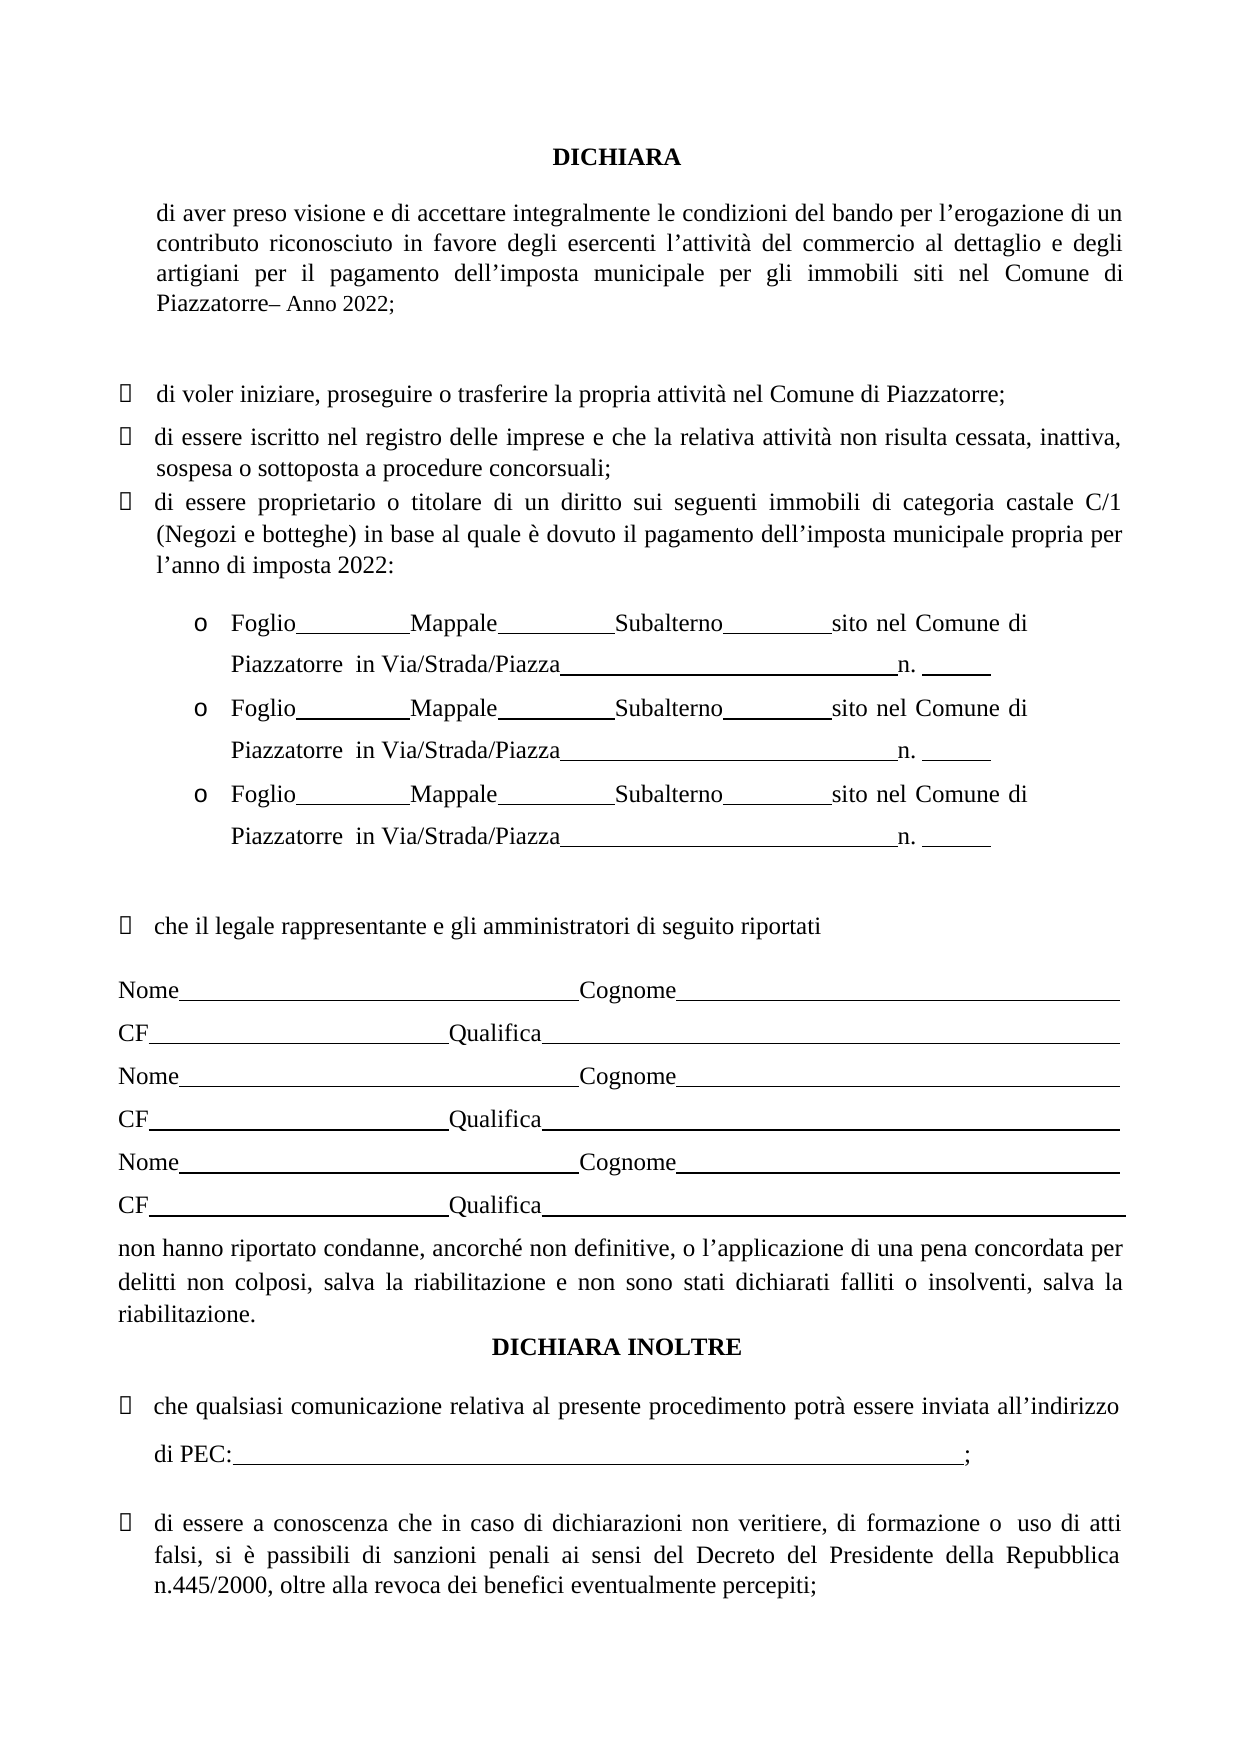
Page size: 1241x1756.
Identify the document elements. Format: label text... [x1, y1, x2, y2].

list Foglio Mappale Subalterno sito nel Comune di Piazzatorre in Via/Strada/Piazza n. [193, 779, 1123, 850]
list di voler iniziare, proseguire o trasferire la propria attività nel Comune di Piazzatorre; [118, 376, 1146, 410]
list di aver preso visione e di accettare integralmente le condizioni del bando per l’erogazione di un contributo riconosciuto in favore degli esercenti l’attività del commercio al dettaglio e degli artigiani per il pagamento dell’imposta municipale per gli immobili siti nel Comune di Piazzatorre– Anno 2022; [118, 198, 1124, 317]
list di essere proprietario o titolare di un diritto sui seguenti immobili di categoria castale C/1 (Negozi e botteghe) in base al quale è dovuto il pagamento dell’imposta municipale propria per l’anno di imposta 2022: [118, 484, 1124, 579]
subtitle DICHIARA INOLTRE [237, 1333, 997, 1361]
list che il legale rappresentante e gli amministratori di seguito riportati [118, 908, 1146, 942]
list Foglio Mappale Subalterno sito nel Comune di Piazzatorre in Via/Strada/Piazza n. [193, 693, 1123, 764]
list di essere a conoscenza che in caso di dichiarazioni non veritiere, di formazione o uso di atti falsi, si è passibili di sanzioni penali ai sensi del Decreto del Presidente della Repubblica n.445/2000, oltre alla revoca dei benefici eventualmente percepiti; [118, 1505, 1122, 1599]
list Foglio Mappale Subalterno sito nel Comune di Piazzatorre in Via/Strada/Piazza n. [193, 608, 1123, 678]
text Nome Cognome CF Qualifica Nome Cognome CF Qualifica Nome Cognome CF Qualifica [118, 975, 1123, 1219]
subtitle DICHIARA [237, 142, 997, 170]
list di essere iscritto nel registro delle imprese e che la relativa attività non risulta cessata, inattiva, sospesa o sottoposta a procedure concorsuali; [118, 418, 1123, 482]
list che qualsiasi comunicazione relativa al presente procedimento potrà essere inviata all’indirizzo di PEC: ; [118, 1388, 1121, 1468]
text non hanno riportato condanne, ancorché non definitive, o l’applicazione di una pena concordata per delitti non colposi, salva la riabilitazione e non sono stati dichiarati falliti o insolventi, salva la riabilitazione. [118, 1233, 1124, 1328]
